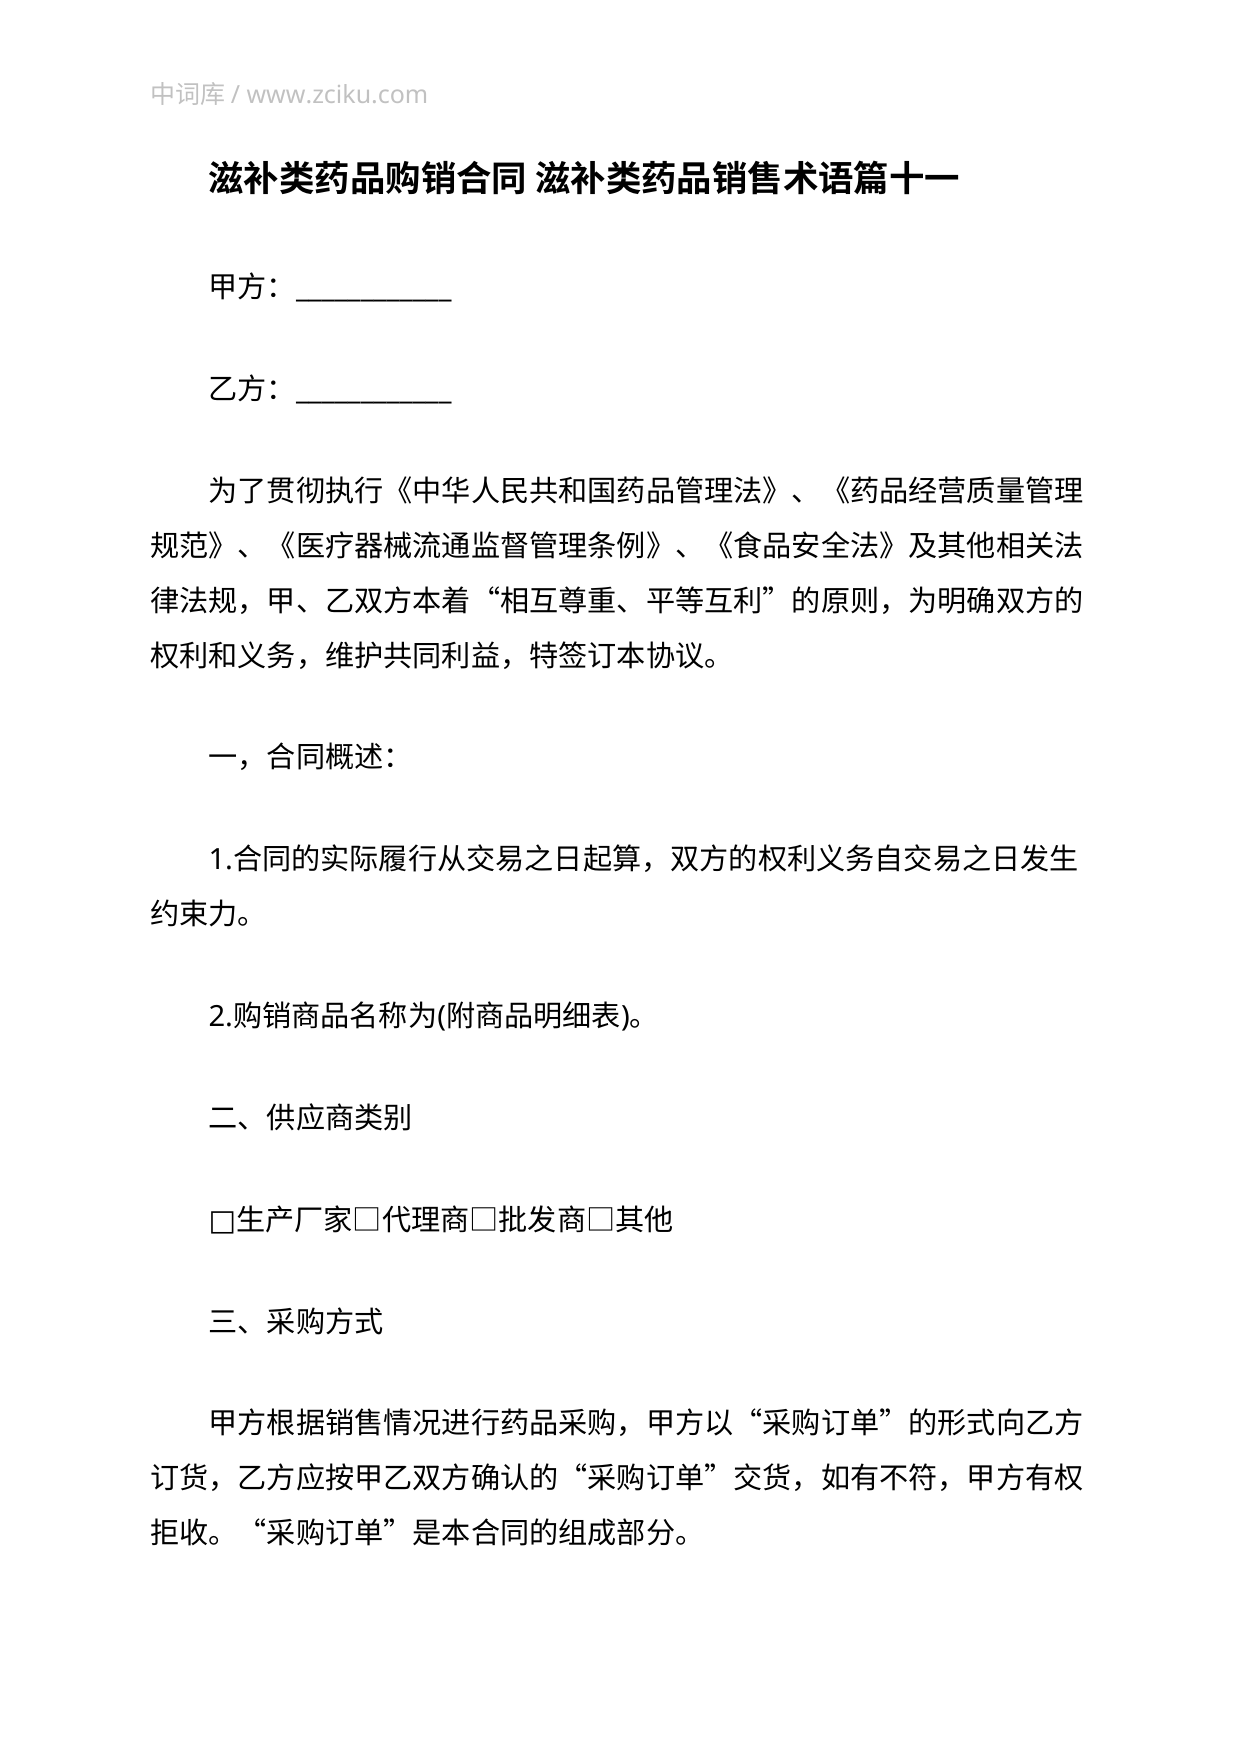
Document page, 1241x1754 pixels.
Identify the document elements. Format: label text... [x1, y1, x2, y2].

text □生产厂家□代理商□批发商□其他 [150, 1196, 1090, 1238]
text 滋补类药品购销合同 滋补类药品销售术语篇十一 [150, 150, 1090, 201]
text 为了贯彻执行《中华人民共和国药品管理法》、《药品经营质量管理规范》、《医疗器械流通监督管理条例》、《食品安全法》及其他相关法律法规，甲、乙双方本着“相互尊重、平等互利”的原则，为明确双方的权利和义务，维护共同利益，特签订本协议。 [150, 467, 1090, 674]
text 1.合同的实际履行从交易之日起算，双方的权利义务自交易之日发生约束力。 [150, 836, 1090, 933]
text 三、采购方式 [150, 1298, 1090, 1340]
text 二、供应商类别 [150, 1094, 1090, 1137]
text 乙方：____________ [150, 365, 1090, 408]
text 甲方根据销售情况进行药品采购，甲方以“采购订单”的形式向乙方订货，乙方应按甲乙双方确认的“采购订单”交货，如有不符，甲方有权拒收。“采购订单”是本合同的组成部分。 [150, 1400, 1090, 1552]
text 甲方：____________ [150, 263, 1090, 306]
text 一，合同概述： [150, 734, 1090, 776]
text 2.购销商品名称为(附商品明细表)。 [150, 992, 1090, 1035]
